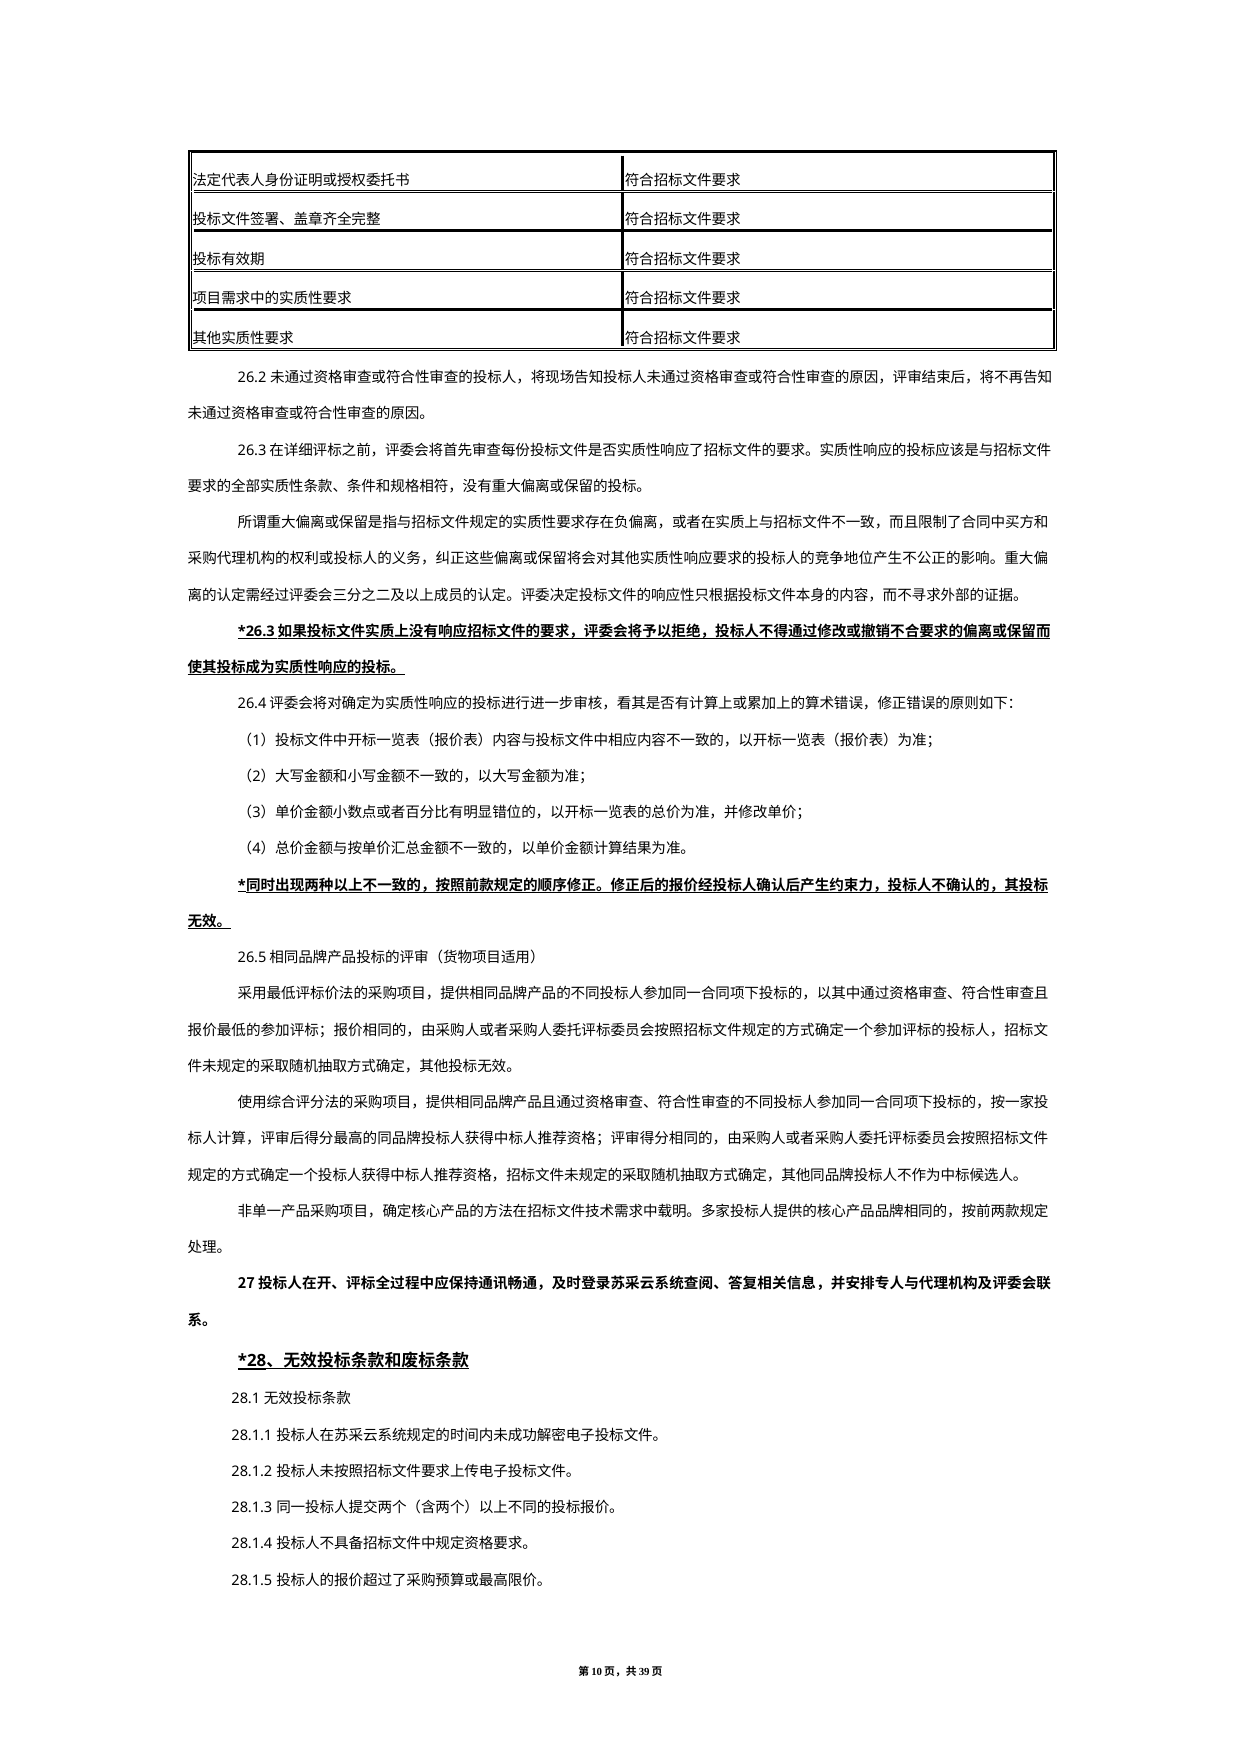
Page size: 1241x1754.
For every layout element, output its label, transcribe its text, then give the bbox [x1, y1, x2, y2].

text 26.4评委会将对确定为实质性响应的投标进行进一步审核，看其是否有计算上或累加上的算术错误，修正错误的原则如下： [187, 677, 1053, 713]
text 26.2 未通过资格审查或符合性审查的投标人，将现场告知投标人未通过资格审查或符合性审查的原因，评审结束后，将不再告知未通过资格审查或符合性审查的原因。 [187, 351, 1053, 423]
text 采用最低评标价法的采购项目，提供相同品牌产品的不同投标人参加同一合同项下投标的，以其中通过资格审查、符合性审查且报价最低的参加评标；报价相同的，由采购人或者采购人委托评标委员会按照招标文件规定的方式确定一个参加评标的投标人，招标文件未规定的采取随机抽取方式确定，其他投标无效。 [187, 967, 1053, 1076]
table_cell 符合招标文件要求 [624, 229, 1053, 268]
text 28.1.5 投标人的报价超过了采购预算或最高限价。 [187, 1553, 1053, 1589]
text 非单一产品采购项目，确定核心产品的方法在招标文件技术需求中载明。多家投标人提供的核心产品品牌相同的，按前两款规定处理。 [187, 1184, 1053, 1257]
table_cell 投标文件签署、盖章齐全完整 [192, 190, 621, 229]
text （3）单价金额小数点或者百分比有明显错位的，以开标一览表的总价为准，并修改单价； [187, 786, 1053, 822]
text *28、无效投标条款和废标条款 [187, 1329, 1053, 1372]
text 所谓重大偏离或保留是指与招标文件规定的实质性要求存在负偏离，或者在实质上与招标文件不一致，而且限制了合同中买方和采购代理机构的权利或投标人的义务，纠正这些偏离或保留将会对其他实质性响应要求的投标人的竞争地位产生不公正的影响。重大偏离的认定需经过评委会三分之二及以上成员的认定。评委决定投标文件的响应性只根据投标文件本身的内容，而不寻求外部的证据。 [187, 496, 1053, 604]
table_cell 法定代表人身份证明或授权委托书 [192, 153, 622, 189]
text 28.1.2 投标人未按照招标文件要求上传电子投标文件。 [187, 1444, 1053, 1481]
text *26.3如果投标文件实质上没有响应招标文件的要求，评委会将予以拒绝，投标人不得通过修改或撤销不合要求的偏离或保留而使其投标成为实质性响应的投标。 [187, 604, 1053, 677]
text 28.1.3 同一投标人提交两个（含两个）以上不同的投标报价。 [187, 1481, 1053, 1517]
table_cell 符合招标文件要求 [622, 308, 1055, 347]
table_cell 其他实质性要求 [190, 308, 622, 347]
text 28.1 无效投标条款 [187, 1372, 1053, 1408]
text 使用综合评分法的采购项目，提供相同品牌产品且通过资格审查、符合性审查的不同投标人参加同一合同项下投标的，按一家投标人计算，评审后得分最高的同品牌投标人获得中标人推荐资格；评审得分相同的，由采购人或者采购人委托评标委员会按照招标文件规定的方式确定一个投标人获得中标人推荐资格，招标文件未规定的采取随机抽取方式确定，其他同品牌投标人不作为中标候选人。 [187, 1076, 1053, 1184]
text 28.1.4 投标人不具备招标文件中规定资格要求。 [187, 1517, 1053, 1553]
table_cell 投标有效期 [192, 229, 621, 268]
text 26.5相同品牌产品投标的评审（货物项目适用） [187, 931, 1053, 967]
text 28.1.1 投标人在苏采云系统规定的时间内未成功解密电子投标文件。 [187, 1408, 1053, 1444]
table_cell 符合招标文件要求 [624, 269, 1054, 308]
text 27投标人在开、评标全过程中应保持通讯畅通，及时登录苏采云系统查阅、答复相关信息，并安排专人与代理机构及评委会联系。 [187, 1257, 1053, 1329]
table_cell 符合招标文件要求 [624, 190, 1054, 229]
text （2）大写金额和小写金额不一致的，以大写金额为准； [187, 749, 1053, 786]
table_cell 符合招标文件要求 [622, 153, 1053, 189]
table_cell 项目需求中的实质性要求 [192, 269, 621, 308]
text 26.3在详细评标之前，评委会将首先审查每份投标文件是否实质性响应了招标文件的要求。实质性响应的投标应该是与招标文件要求的全部实质性条款、条件和规格相符，没有重大偏离或保留的投标。 [187, 423, 1053, 496]
text *同时出现两种以上不一致的，按照前款规定的顺序修正。修正后的报价经投标人确认后产生约束力，投标人不确认的，其投标无效。 [187, 858, 1053, 931]
text （4）总价金额与按单价汇总金额不一致的，以单价金额计算结果为准。 [187, 822, 1053, 858]
text （1）投标文件中开标一览表（报价表）内容与投标文件中相应内容不一致的，以开标一览表（报价表）为准； [187, 713, 1053, 749]
